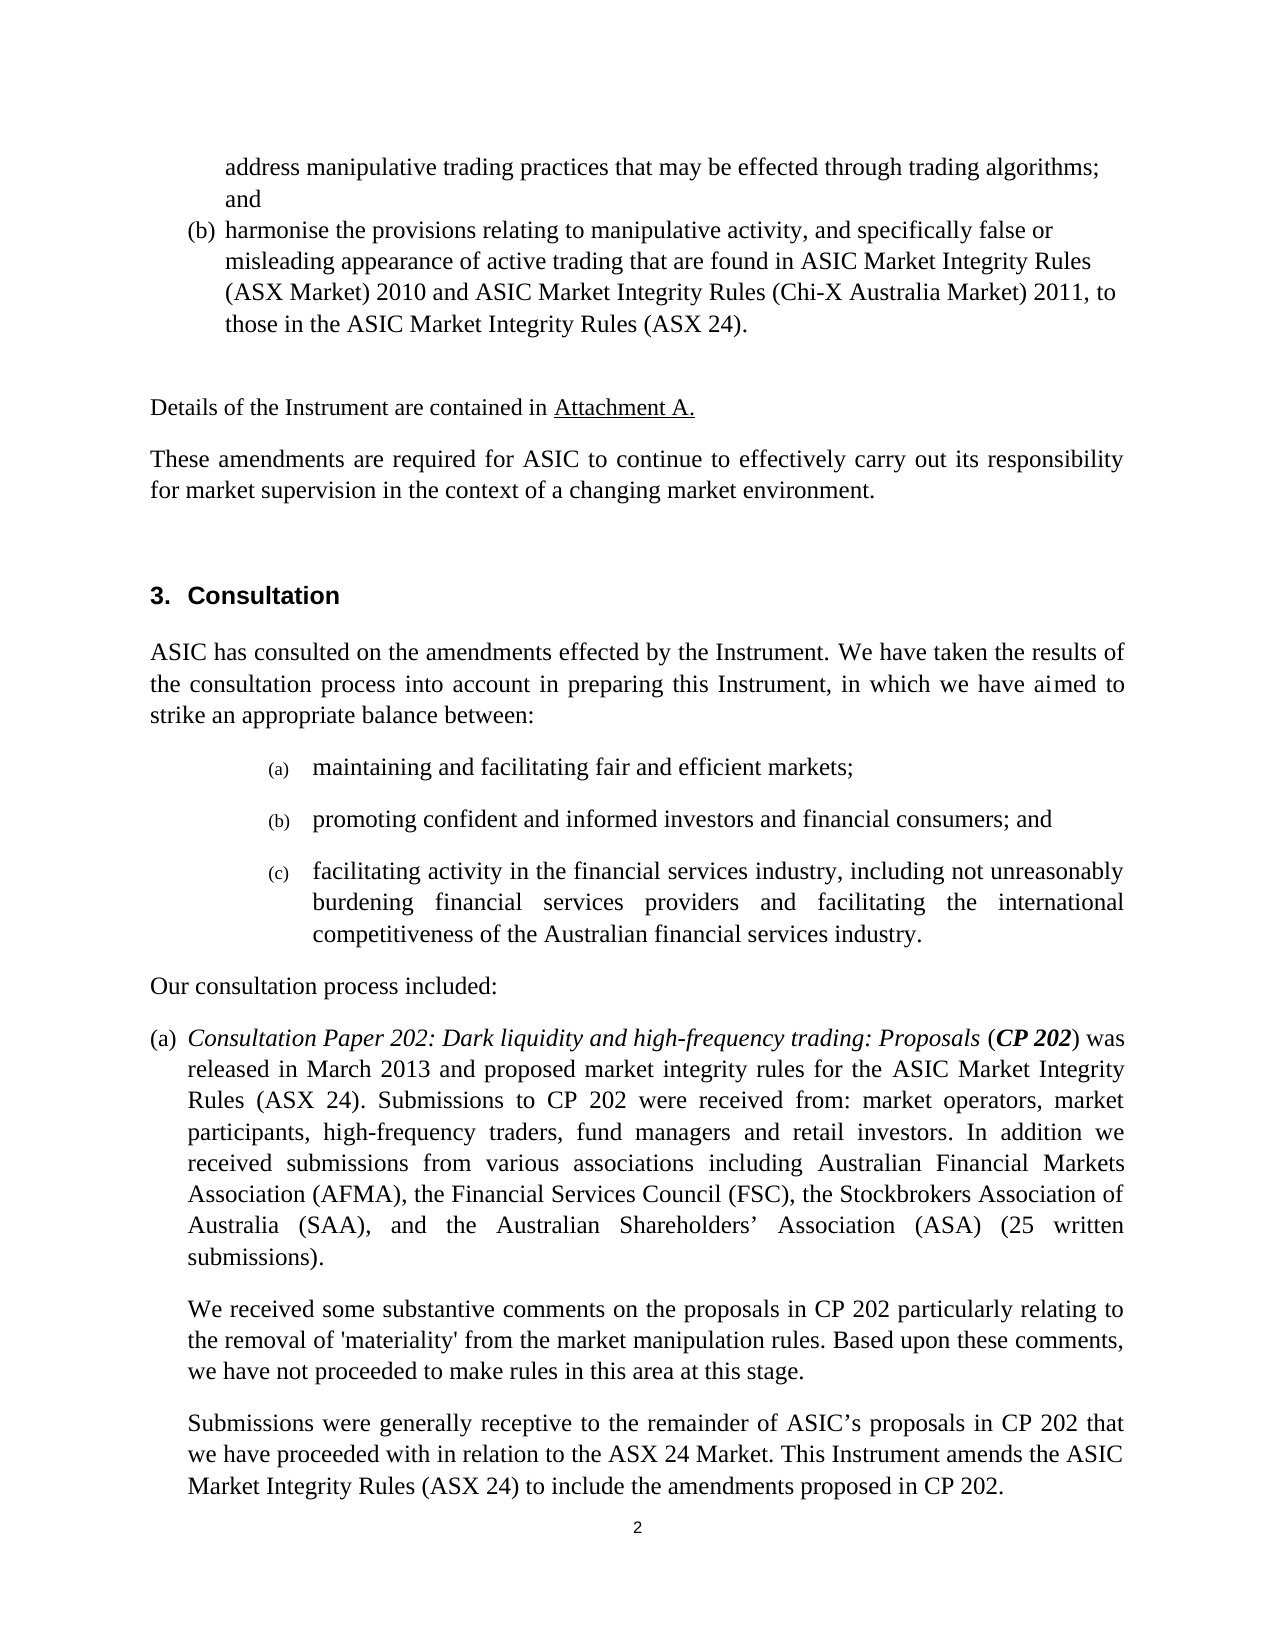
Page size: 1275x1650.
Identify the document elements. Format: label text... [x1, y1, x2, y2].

text Our consultation process included: [150, 968, 1125, 999]
text These amendments are required for ASIC to continue to effectively carry out its responsibility for market supervision in the context of a changing market environment. [150, 442, 1125, 504]
list maintaining and facilitating fair and efficient markets; [268, 749, 1125, 781]
text Submissions were generally receptive to the remainder of ASIC’s proposals in CP 202 that we have proceeded with in relation to the ASX 24 Market. This Instrument amends the ASIC Market Integrity Rules (ASX 24) to include the amendments proposed in CP 202. [187, 1406, 1125, 1499]
text We received some substantive comments on the proposals in CP 202 particularly relating to the removal of 'materiality' from the market manipulation rules. Based upon these comments, we have not proceeded to make rules in this area at this stage. [187, 1291, 1125, 1385]
list Consultation Paper 202: Dark liquidity and high-frequency trading: Proposals (CP 202) was released in March 2013 and proposed market integrity rules for the ASIC Market Integrity Rules (ASX 24). Submissions to CP 202 were received from: market operators, market participants, high-frequency traders, fund managers and retail investors. In addition we received submissions from various associations including Australian Financial Markets Association (AFMA), the Financial Services Council (FSC), the Stockbrokers Association of Australia (SAA), and the Australian Shareholders’ Association (ASA) (25 written submissions). [150, 1020, 1125, 1270]
list promoting confident and informed investors and financial consumers; and [268, 802, 1125, 833]
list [187, 150, 1125, 212]
list Consultation [150, 581, 1125, 610]
text ASIC has consulted on the amendments effected by the Instrument. We have taken the results of the consultation process into account in preparing this Instrument, in which we have aimed to strike an appropriate balance between: [150, 635, 1125, 729]
text Details of the Instrument are contained in Attachment A. [150, 389, 1125, 421]
list harmonise the provisions relating to manipulative activity, and specifically false or misleading appearance of active trading that are found in ASIC Market Integrity Rules (ASX Market) 2010 and ASIC Market Integrity Rules (Chi-X Australia Market) 2011, to those in the ASIC Market Integrity Rules (ASX 24). [187, 212, 1125, 337]
list facilitating activity in the financial services industry, including not unreasonably burdening financial services providers and facilitating the international competitiveness of the Australian financial services industry. [268, 854, 1125, 947]
